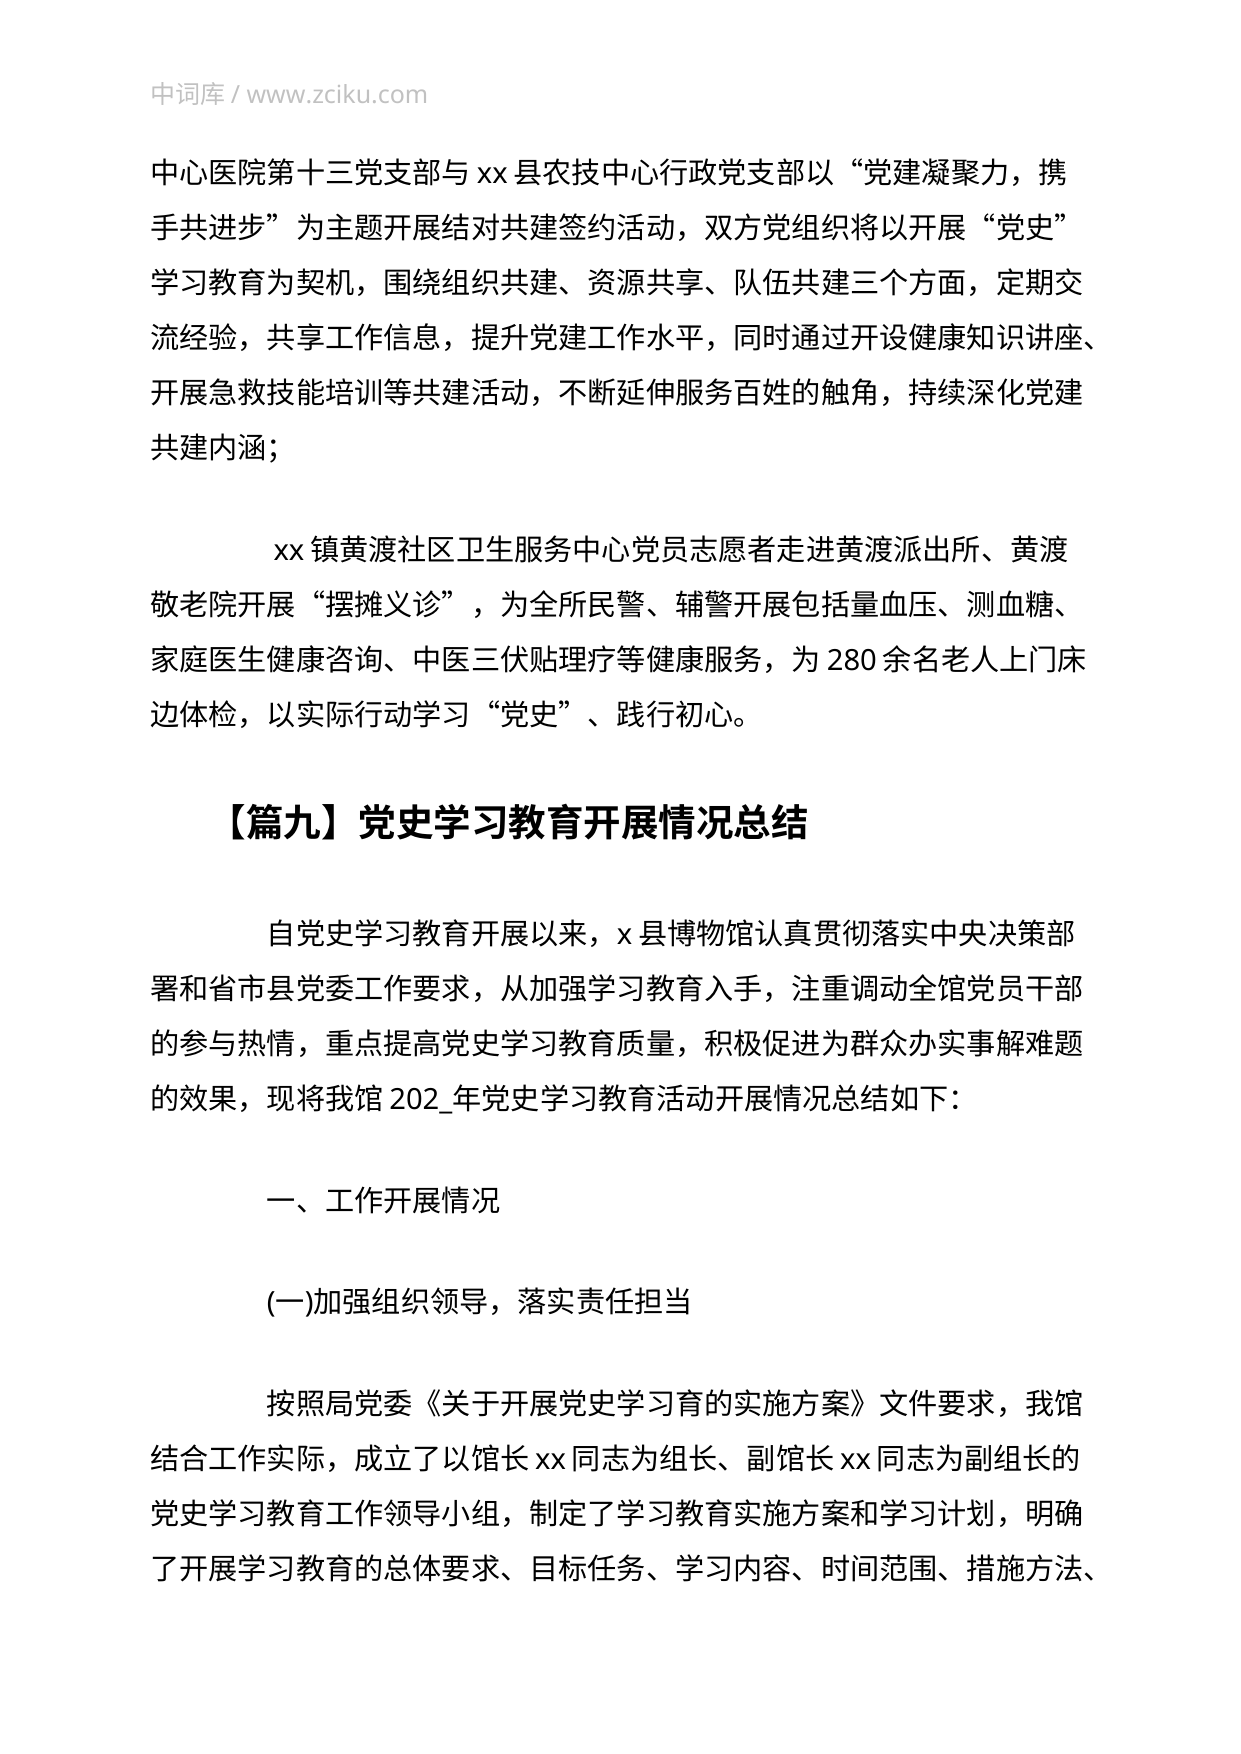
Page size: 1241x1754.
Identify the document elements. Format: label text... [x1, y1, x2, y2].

text (一)加强组织领导，落实责任担当 [150, 1279, 1090, 1321]
text 自党史学习教育开展以来，x县博物馆认真贯彻落实中央决策部署和省市县党委工作要求，从加强学习教育入手，注重调动全馆党员干部的参与热情，重点提高党史学习教育质量，积极促进为群众办实事解难题的效果，现将我馆202_年党史学习教育活动开展情况总结如下： [150, 910, 1090, 1118]
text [150, 150, 1090, 467]
text xx镇黄渡社区卫生服务中心党员志愿者走进黄渡派出所、黄渡敬老院开展“摆摊义诊”，为全所民警、辅警开展包括量血压、测血糖、家庭医生健康咨询、中医三伏贴理疗等健康服务，为280余名老人上门床边体检，以实际行动学习“党史”、践行初心。 [150, 526, 1090, 733]
text 【篇九】党史学习教育开展情况总结 [150, 793, 1090, 847]
text 一、工作开展情况 [150, 1177, 1090, 1219]
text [150, 1381, 1090, 1588]
